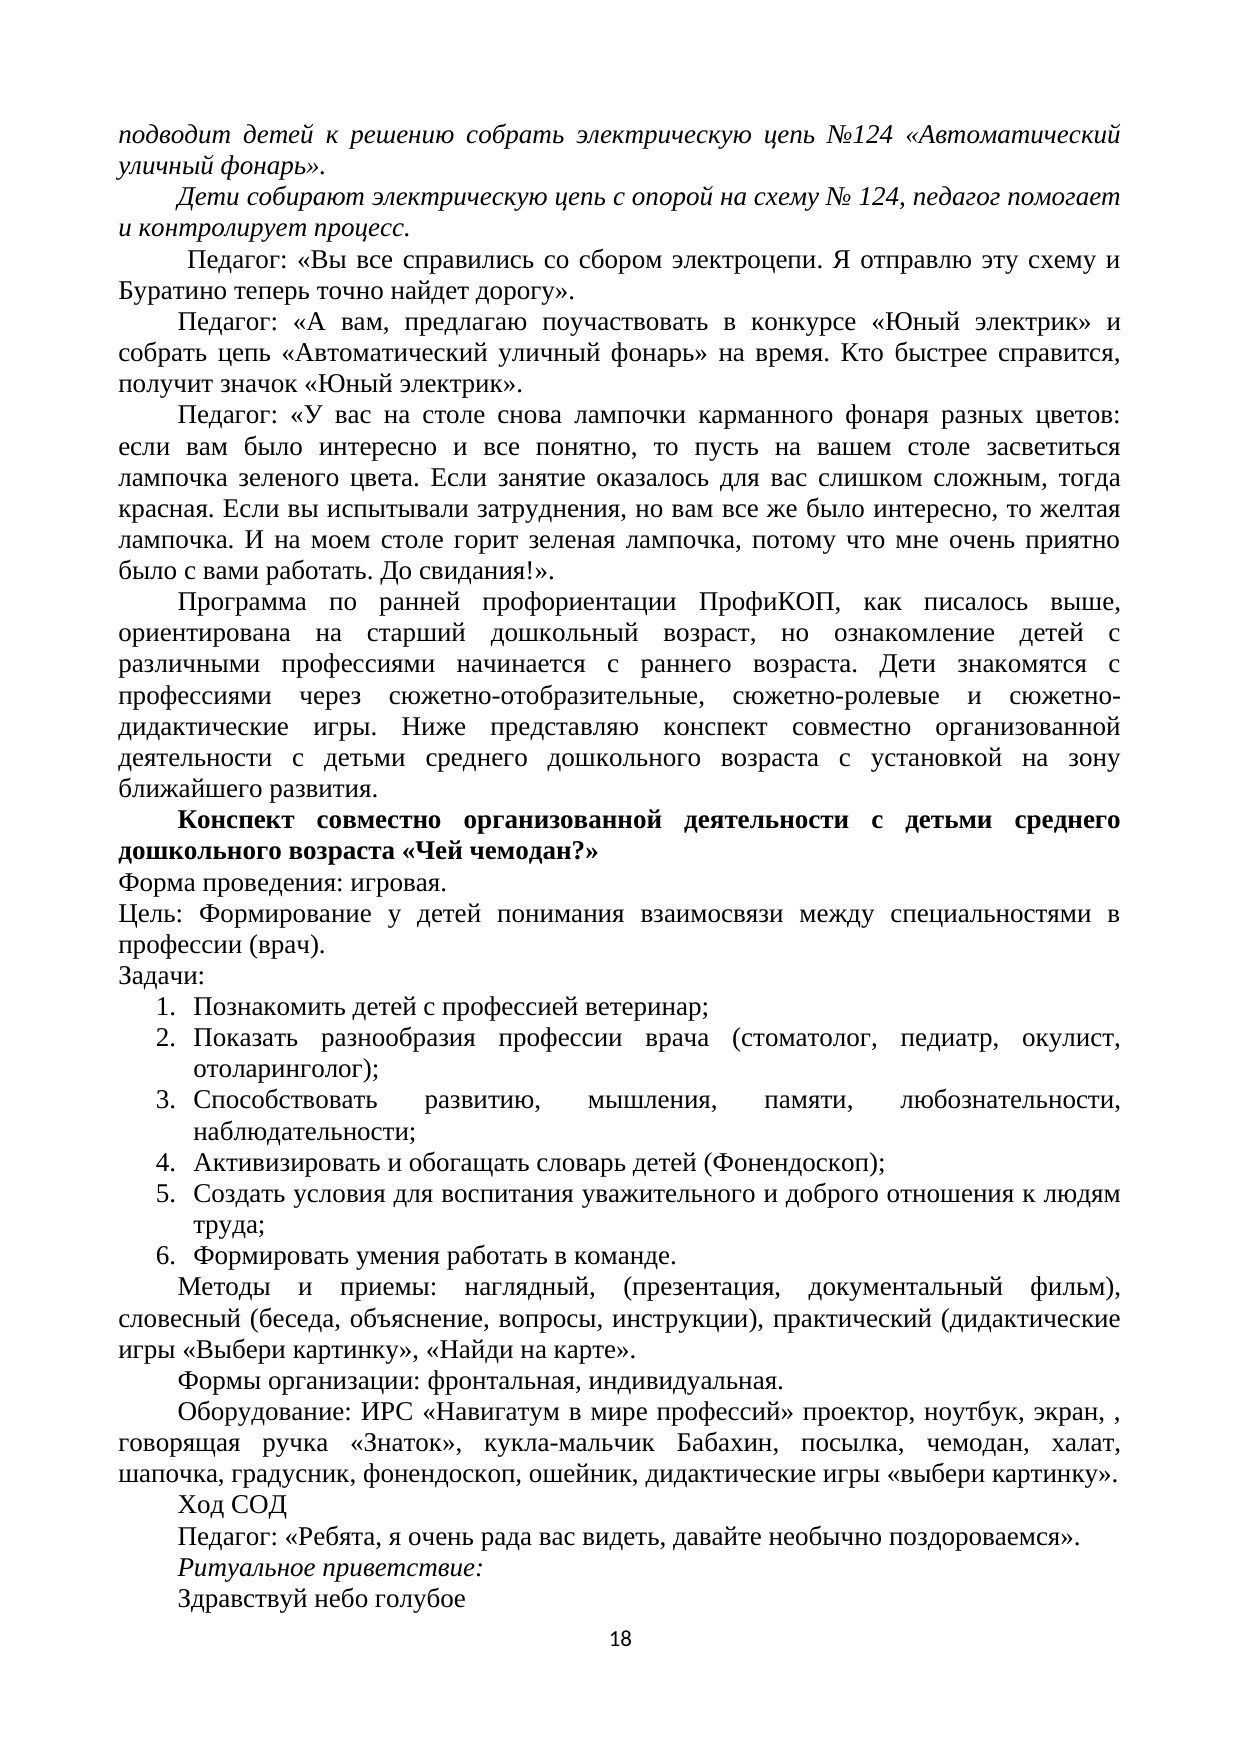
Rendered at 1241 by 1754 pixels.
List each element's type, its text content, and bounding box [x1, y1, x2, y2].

text Ритуальное приветствие: [118, 1551, 1122, 1582]
list Формировать умения работать в команде. [156, 1239, 1122, 1271]
list Показать разнообразия профессии врача (стоматолог, педиатр, окулист, отоларинголог); [156, 1021, 1122, 1084]
text Оборудование: ИРС «Навигатум в мире профессий» проектор, ноутбук, экран, , говорящая ручка «Знаток», кукла-мальчик Бабахин, посылка, чемодан, халат, шапочка, градусник, фонендоскоп, ошейник, дидактические игры «выбери картинку». [118, 1395, 1122, 1488]
text Форма проведения: игровая. [118, 866, 1122, 897]
list Активизировать и обогащать словарь детей (Фонендоскоп); [156, 1146, 1122, 1177]
text Дети собирают электрическую цепь с опорой на схему № 124, педагог помогает и контролирует процесс. [118, 180, 1122, 243]
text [118, 118, 1122, 180]
list Способствовать развитию, мышления, памяти, любознательности, наблюдательности; [156, 1084, 1122, 1146]
text Формы организации: фронтальная, индивидуальная. [118, 1364, 1122, 1395]
text Задачи: [118, 959, 1122, 990]
text Педагог: «Вы все справились со сбором электроцепи. Я отправлю эту схему и Буратино теперь точно найдет дорогу». [118, 243, 1122, 305]
text Педагог: «У вас на столе снова лампочки карманного фонаря разных цветов: если вам было интересно и все понятно, то пусть на вашем столе засветиться лампочка зеленого цвета. Если занятие оказалось для вас слишком сложным, тогда красная. Если вы испытывали затруднения, но вам все же было интересно, то желтая лампочка. И на моем столе горит зеленая лампочка, потому что мне очень приятно было с вами работать. До свидания!». [118, 398, 1122, 585]
list Познакомить детей с профессией ветеринар; [156, 990, 1122, 1021]
text Методы и приемы: наглядный, (презентация, документальный фильм), словесный (беседа, объяснение, вопросы, инструкции), практический (дидактические игры «Выбери картинку», «Найди на карте». [118, 1271, 1122, 1364]
text Цель: Формирование у детей понимания взаимосвязи между специальностями в профессии (врач). [118, 897, 1122, 959]
text Программа по ранней профориентации ПрофиКОП, как писалось выше, ориентирована на старший дошкольный возраст, но ознакомление детей с различными профессиями начинается с раннего возраста. Дети знакомятся с профессиями через сюжетно-отобразительные, сюжетно-ролевые и сюжетно-дидактические игры. Ниже представляю конспект совместно организованной деятельности с детьми среднего дошкольного возраста с установкой на зону ближайшего развития. [118, 585, 1122, 803]
text Педагог: «А вам, предлагаю поучаствовать в конкурсе «Юный электрик» и собрать цепь «Автоматический уличный фонарь» на время. Кто быстрее справится, получит значок «Юный электрик». [118, 305, 1122, 398]
list Создать условия для воспитания уважительного и доброго отношения к людям труда; [156, 1177, 1122, 1239]
text Педагог: «Ребята, я очень рада вас видеть, давайте необычно поздороваемся». [118, 1520, 1122, 1551]
text Здравствуй небо голубое [118, 1582, 1122, 1613]
text Ход СОД [118, 1488, 1122, 1520]
text Конспект совместно организованной деятельности с детьми среднего дошкольного возраста «Чей чемодан?» [118, 803, 1122, 866]
